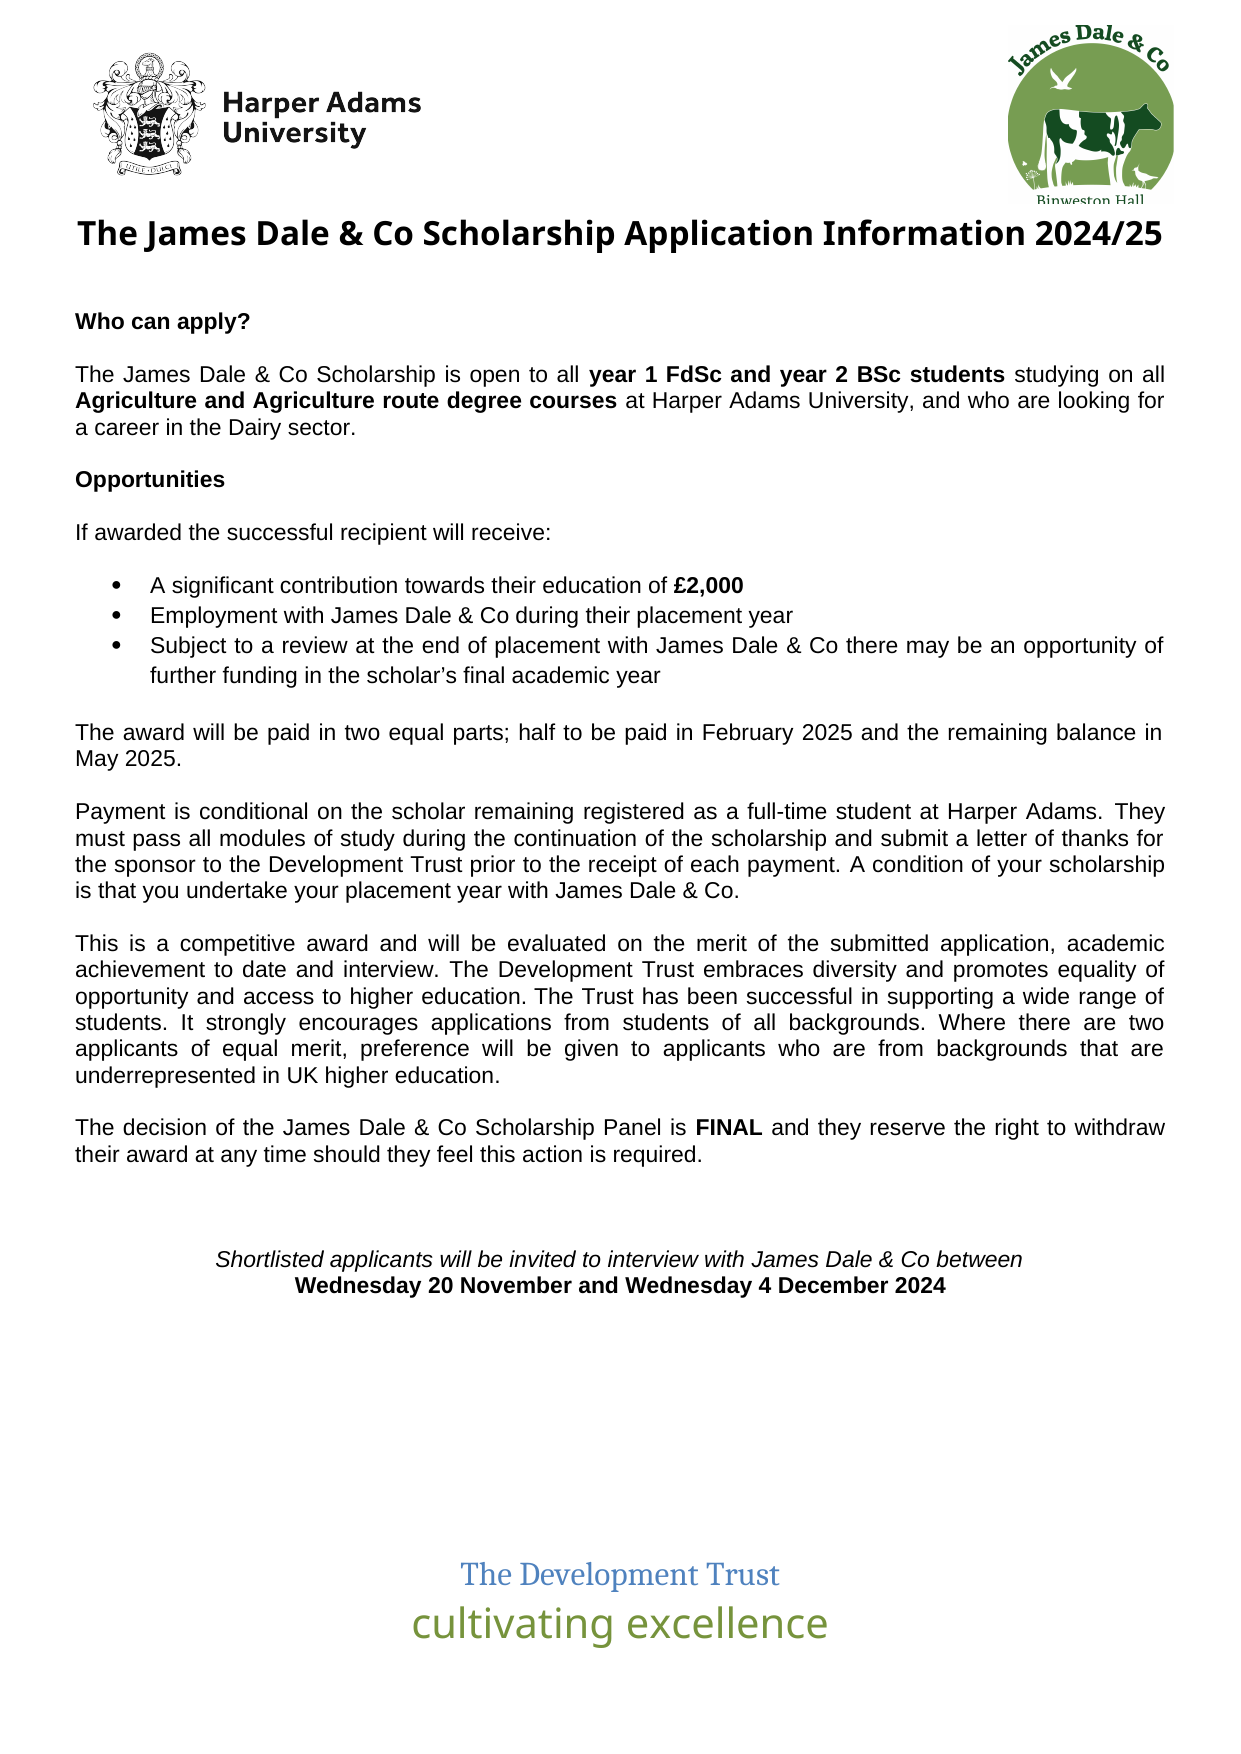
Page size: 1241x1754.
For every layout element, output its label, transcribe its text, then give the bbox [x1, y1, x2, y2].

text Payment is conditional on the scholar remaining registered as a full-time student at Harper Adams. They must pass all modules of study during the continuation of the scholarship and submit a letter of thanks for the sponsor to the Development Trust prior to the receipt of each payment. A condition of your scholarship is that you undertake your placement year with James Dale & Co. [75, 798, 1165, 903]
text This is a competitive award and will be evaluated on the merit of the submitted application, academic achievement to date and interview. The Development Trust embraces diversity and promotes equality of opportunity and access to higher education. The Trust has been successful in supporting a wide range of students. It strongly encourages applications from students of all backgrounds. Where there are two applicants of equal merit, preference will be given to applicants who are from backgrounds that are underrepresented in UK higher education. [75, 930, 1165, 1088]
text The decision of the James Dale & Co Scholarship Panel is FINAL and they reserve the right to withdraw their award at any time should they feel this action is required. [75, 1114, 1165, 1167]
text Shortlisted applicants will be invited to interview with James Dale & Co between [75, 1246, 1165, 1272]
list Employment with James Dale & Co during their placement year [112, 602, 1165, 628]
list A significant contribution towards their education of £2,000 [112, 572, 1165, 598]
picture [84, 45, 432, 180]
text The award will be paid in two equal parts; half to be paid in February 2025 and the remaining balance in May 2025. [75, 719, 1165, 772]
picture [1007, 25, 1174, 204]
list Subject to a review at the end of placement with James Dale & Co there may be an opportunity of further funding in the scholar’s final academic year [112, 632, 1165, 689]
text Wednesday 20 November and Wednesday 4 December 2024 [75, 1272, 1165, 1299]
text If awarded the successful recipient will receive: [75, 519, 1165, 546]
text Who can apply? [75, 308, 1165, 335]
text Opportunities [75, 466, 1165, 493]
text The James Dale & Co Scholarship is open to all year 1 FdSc and year 2 BSc students studying on all Agriculture and Agriculture route degree courses at Harper Adams University, and who are looking for a career in the Dairy sector. [75, 361, 1165, 440]
